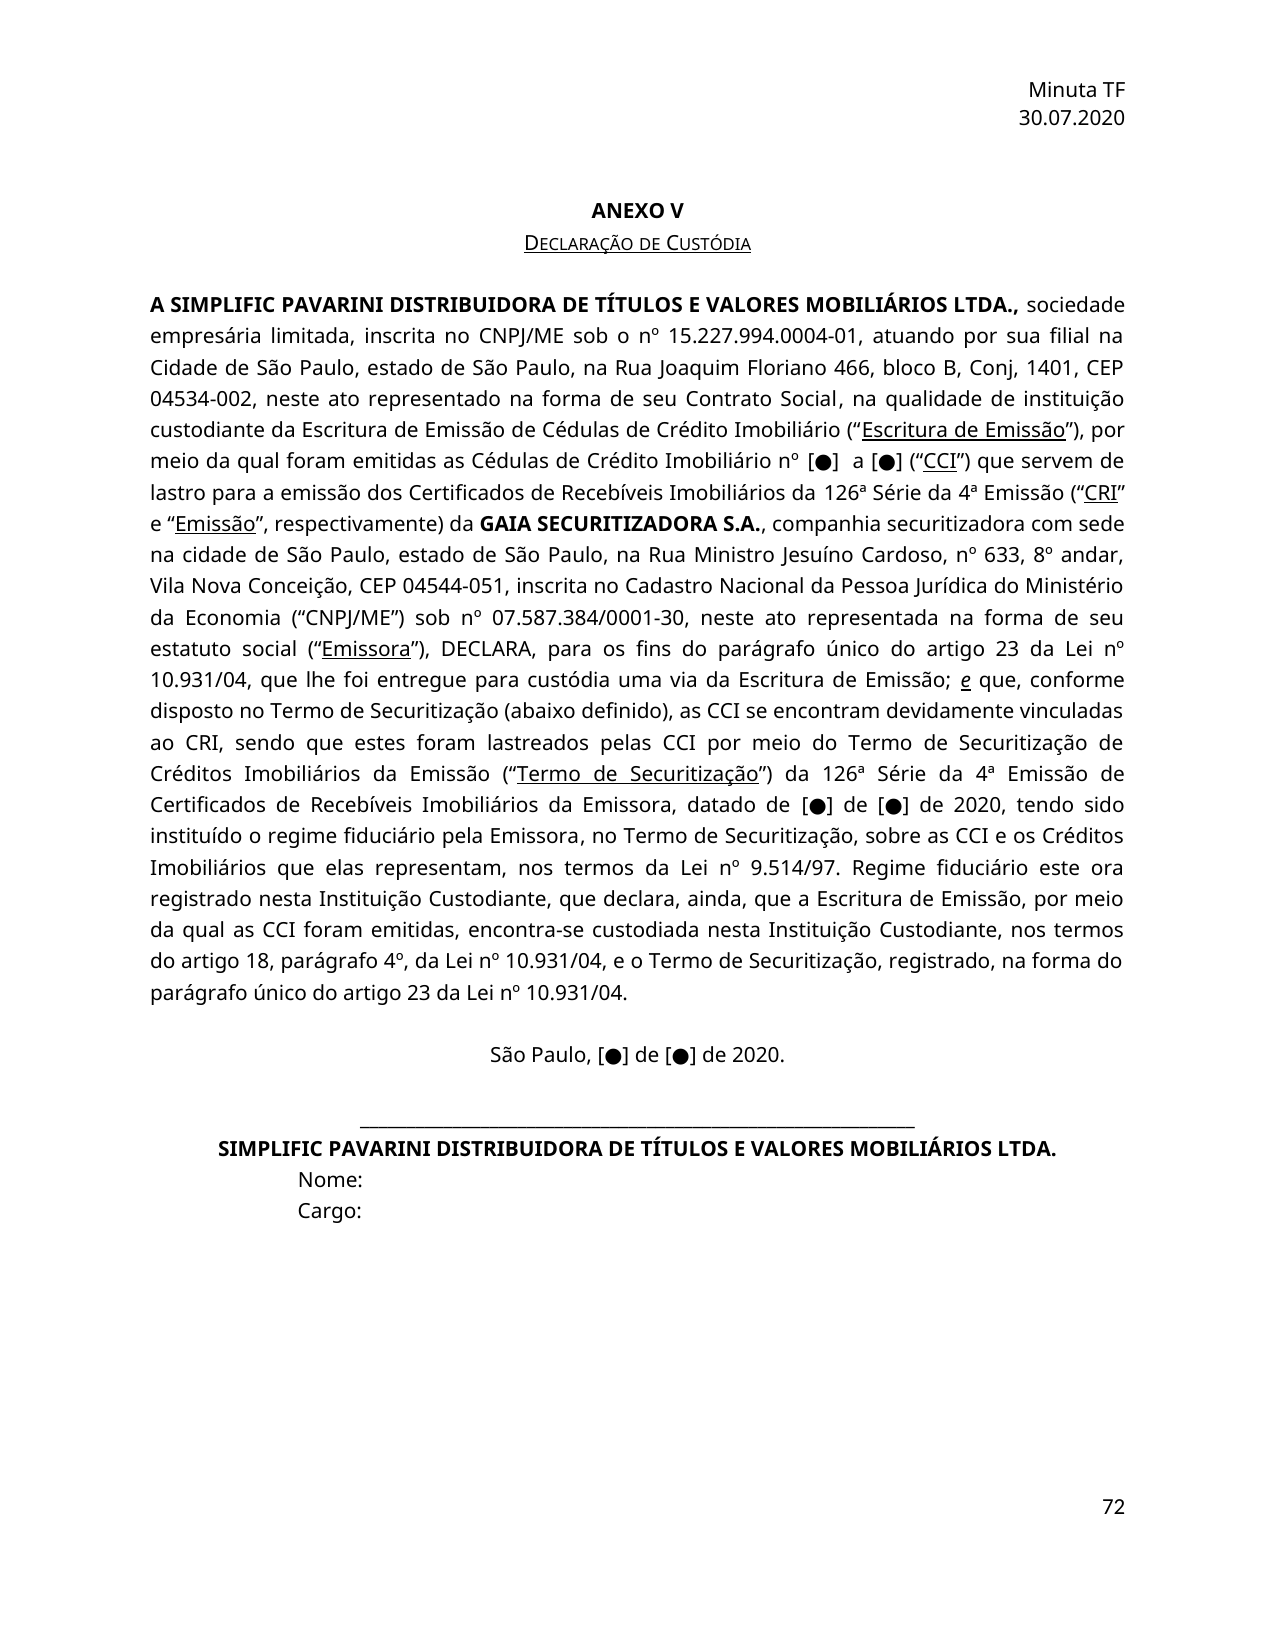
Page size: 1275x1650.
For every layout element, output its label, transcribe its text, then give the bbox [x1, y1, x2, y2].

text São Paulo, [●] de [●] de 2020. [150, 1037, 1125, 1069]
text ANEXO V [150, 194, 1125, 225]
text Declaração de Custódia [150, 225, 1125, 256]
text Nome: [150, 1162, 1125, 1194]
text SIMPLIFIC PAVARINI DISTRIBUIDORA DE TÍTULOS E VALORES MOBILIÁRIOS LTDA. [150, 1131, 1125, 1162]
text ____________________________________________________________ [150, 1100, 1125, 1131]
text Cargo: [224, 1194, 1125, 1225]
text A SIMPLIFIC PAVARINI DISTRIBUIDORA DE TÍTULOS E VALORES MOBILIÁRIOS LTDA., sociedade empresária limitada, inscrita no CNPJ/ME sob o nº 15.227.994.0004-01, atuando por sua filial na Cidade de São Paulo, estado de São Paulo, na Rua Joaquim Floriano 466, bloco B, Conj, 1401, CEP 04534-002, neste ato representado na forma de seu Contrato Social, na qualidade de instituição custodiante da Escritura de Emissão de Cédulas de Crédito Imobiliário (“Escritura de Emissão”), por meio da qual foram emitidas as Cédulas de Crédito Imobiliário nº [●] a [●] (“CCI”) que servem de lastro para a emissão dos Certificados de Recebíveis Imobiliários da 126ª Série da 4ª Emissão (“CRI” e “Emissão”, respectivamente) da GAIA SECURITIZADORA S.A., companhia securitizadora com sede na cidade de São Paulo, estado de São Paulo, na Rua Ministro Jesuíno Cardoso, nº 633, 8º andar, Vila Nova Conceição, CEP 04544-051, inscrita no Cadastro Nacional da Pessoa Jurídica do Ministério da Economia (“CNPJ/ME”) sob nº 07.587.384/0001-30, neste ato representada na forma de seu estatuto social (“Emissora”), DECLARA, para os fins do parágrafo único do artigo 23 da Lei nº 10.931/04, que lhe foi entregue para custódia uma via da Escritura de Emissão; e que, conforme disposto no Termo de Securitização (abaixo definido), as CCI se encontram devidamente vinculadas ao CRI, sendo que estes foram lastreados pelas CCI por meio do Termo de Securitização de Créditos Imobiliários da Emissão (“Termo de Securitização”) da 126ª Série da 4ª Emissão de Certificados de Recebíveis Imobiliários da Emissora, datado de [●] de [●] de 2020, tendo sido instituído o regime fiduciário pela Emissora, no Termo de Securitização, sobre as CCI e os Créditos Imobiliários que elas representam, nos termos da Lei nº 9.514/97. Regime fiduciário este ora registrado nesta Instituição Custodiante, que declara, ainda, que a Escritura de Emissão, por meio da qual as CCI foram emitidas, encontra-se custodiada nesta Instituição Custodiante, nos termos do artigo 18, parágrafo 4º, da Lei nº 10.931/04, e o Termo de Securitização, registrado, na forma do parágrafo único do artigo 23 da Lei nº 10.931/04. [150, 287, 1125, 1006]
